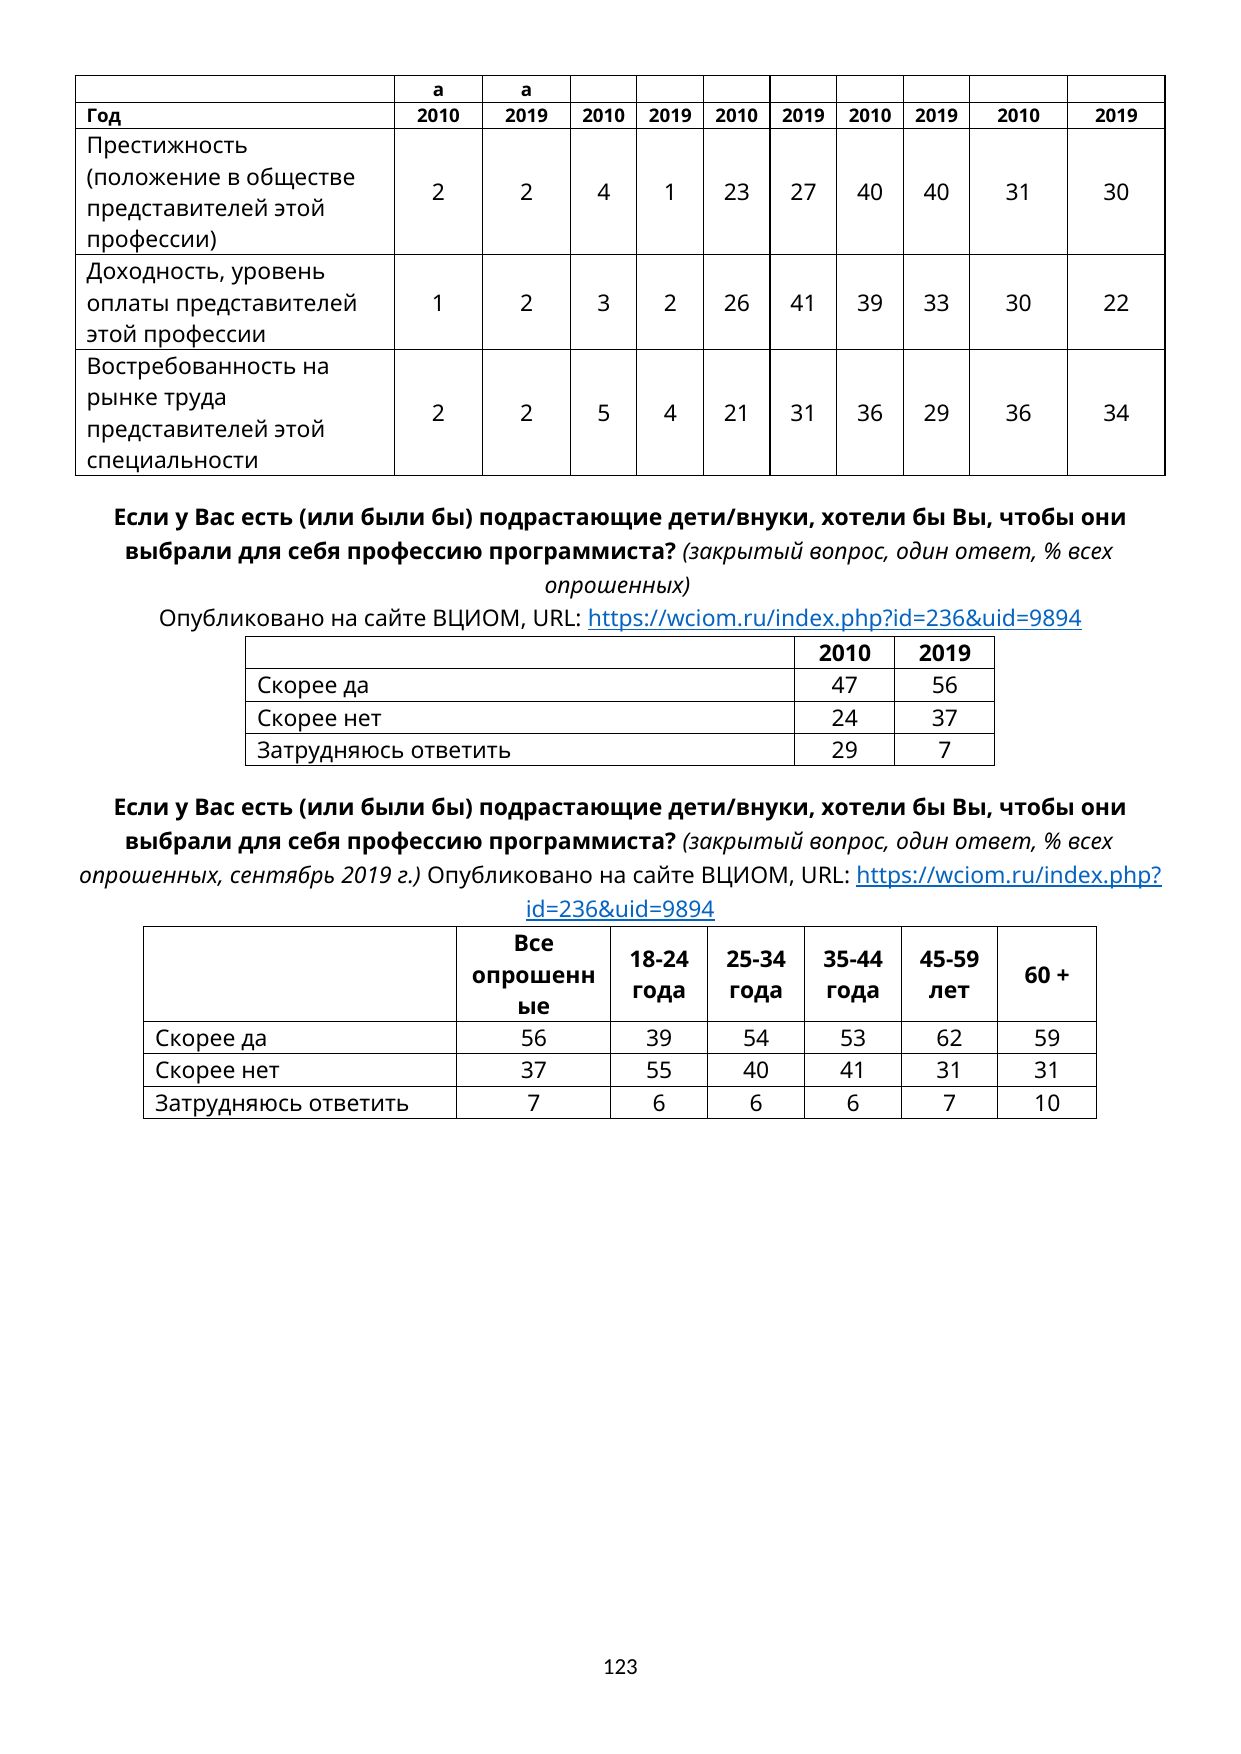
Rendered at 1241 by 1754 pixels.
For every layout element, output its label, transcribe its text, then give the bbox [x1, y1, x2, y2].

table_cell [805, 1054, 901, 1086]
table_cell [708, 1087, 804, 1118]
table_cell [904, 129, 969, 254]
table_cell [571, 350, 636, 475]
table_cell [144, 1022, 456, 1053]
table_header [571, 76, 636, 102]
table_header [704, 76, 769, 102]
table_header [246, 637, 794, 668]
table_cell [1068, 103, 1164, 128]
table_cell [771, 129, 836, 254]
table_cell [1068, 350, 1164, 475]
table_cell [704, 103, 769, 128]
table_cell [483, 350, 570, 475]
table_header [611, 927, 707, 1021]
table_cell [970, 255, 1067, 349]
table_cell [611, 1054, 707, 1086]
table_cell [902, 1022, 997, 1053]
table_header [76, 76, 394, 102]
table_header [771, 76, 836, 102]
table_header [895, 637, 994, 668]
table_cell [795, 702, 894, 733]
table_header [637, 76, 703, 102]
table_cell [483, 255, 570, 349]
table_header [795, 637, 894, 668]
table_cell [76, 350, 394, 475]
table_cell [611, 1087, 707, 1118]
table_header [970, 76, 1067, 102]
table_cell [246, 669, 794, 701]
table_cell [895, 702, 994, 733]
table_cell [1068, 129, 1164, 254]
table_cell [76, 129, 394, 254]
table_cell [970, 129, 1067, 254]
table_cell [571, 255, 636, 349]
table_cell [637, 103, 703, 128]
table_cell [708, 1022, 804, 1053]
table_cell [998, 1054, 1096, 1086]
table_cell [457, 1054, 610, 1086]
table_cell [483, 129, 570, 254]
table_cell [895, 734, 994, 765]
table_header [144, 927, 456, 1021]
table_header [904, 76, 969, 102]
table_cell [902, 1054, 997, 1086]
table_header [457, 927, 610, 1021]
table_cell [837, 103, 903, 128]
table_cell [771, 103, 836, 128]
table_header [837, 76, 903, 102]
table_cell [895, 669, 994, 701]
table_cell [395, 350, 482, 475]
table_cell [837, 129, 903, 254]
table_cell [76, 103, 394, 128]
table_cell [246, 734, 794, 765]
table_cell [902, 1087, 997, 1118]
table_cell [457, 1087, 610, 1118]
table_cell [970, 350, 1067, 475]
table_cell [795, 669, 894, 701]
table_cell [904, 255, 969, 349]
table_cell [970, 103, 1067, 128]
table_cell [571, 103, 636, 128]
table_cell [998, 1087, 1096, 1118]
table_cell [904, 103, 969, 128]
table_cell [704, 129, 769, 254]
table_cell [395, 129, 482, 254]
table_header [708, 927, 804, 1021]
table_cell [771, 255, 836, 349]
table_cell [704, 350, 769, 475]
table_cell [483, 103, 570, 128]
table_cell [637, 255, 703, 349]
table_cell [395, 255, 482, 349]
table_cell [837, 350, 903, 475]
text Если у Вас есть (или были бы) подрастающие дети/внуки, хотели бы Вы, чтобы они выбрали для себя профессию программиста? (закрытый вопрос, один ответ, % всех опрошенных, сентябрь 2019 г.) Опубликовано на сайте ВЦИОМ, URL: https://wciom.ru/index.php?id=236&uid=9894 [75, 791, 1165, 924]
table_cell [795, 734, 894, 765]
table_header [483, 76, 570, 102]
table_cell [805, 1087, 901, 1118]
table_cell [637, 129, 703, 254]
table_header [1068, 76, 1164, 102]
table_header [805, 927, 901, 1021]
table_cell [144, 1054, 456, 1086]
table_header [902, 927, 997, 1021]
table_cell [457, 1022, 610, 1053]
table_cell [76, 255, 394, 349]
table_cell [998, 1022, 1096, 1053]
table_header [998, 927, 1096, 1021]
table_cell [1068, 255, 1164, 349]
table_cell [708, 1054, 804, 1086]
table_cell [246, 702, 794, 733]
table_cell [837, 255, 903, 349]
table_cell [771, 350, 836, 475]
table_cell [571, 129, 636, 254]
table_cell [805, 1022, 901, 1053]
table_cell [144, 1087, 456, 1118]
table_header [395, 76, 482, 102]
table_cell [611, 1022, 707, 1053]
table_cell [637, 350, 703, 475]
text Если у Вас есть (или были бы) подрастающие дети/внуки, хотели бы Вы, чтобы они выбрали для себя профессию программиста? (закрытый вопрос, один ответ, % всех опрошенных) Опубликовано на сайте ВЦИОМ, URL: https://wciom.ru/index.php?id=236&uid=9894 [75, 501, 1165, 633]
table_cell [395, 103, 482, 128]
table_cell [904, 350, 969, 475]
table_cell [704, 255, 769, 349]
